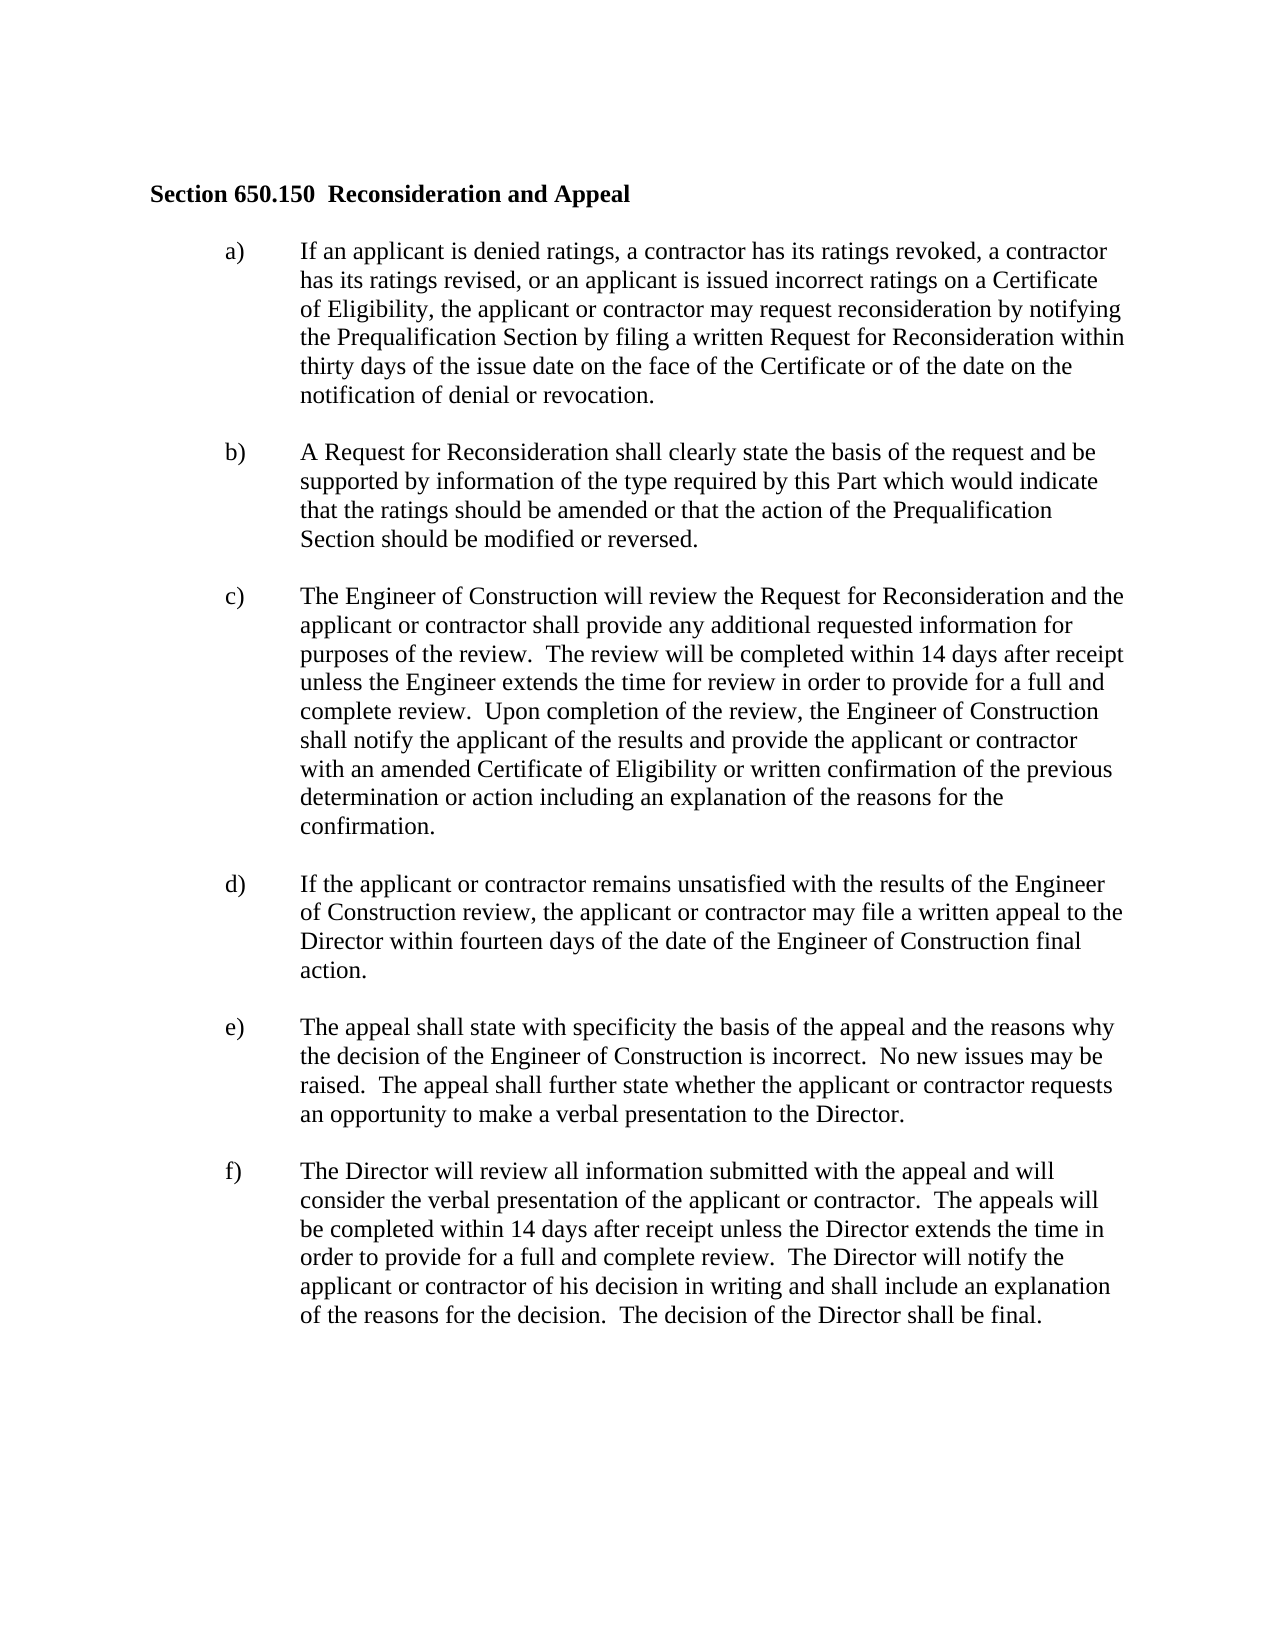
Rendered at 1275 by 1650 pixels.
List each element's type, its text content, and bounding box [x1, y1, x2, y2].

text d) If the applicant or contractor remains unsatisfied with the results of the Engineer of Construction review, the applicant or contractor may file a written appeal to the Director within fourteen days of the date of the Engineer of Construction final action. [225, 869, 1125, 984]
text a) If an applicant is denied ratings, a contractor has its ratings revoked, a contractor has its ratings revised, or an applicant is issued incorrect ratings on a Certificate of Eligibility, the applicant or contractor may request reconsideration by notifying the Prequalification Section by filing a written Request for Reconsideration within thirty days of the issue date on the face of the Certificate or of the date on the notification of denial or revocation. [225, 236, 1125, 409]
text b) A Request for Reconsideration shall clearly state the basis of the request and be supported by information of the type required by this Part which would indicate that the ratings should be amended or that the action of the Prequalification Section should be modified or reversed. [225, 437, 1125, 552]
text e) The appeal shall state with specificity the basis of the appeal and the reasons why the decision of the Engineer of Construction is incorrect. No new issues may be raised. The appeal shall further state whether the applicant or contractor requests an opportunity to make a verbal presentation to the Director. [225, 1012, 1125, 1127]
text c) The Engineer of Construction will review the Request for Reconsideration and the applicant or contractor shall provide any additional requested information for purposes of the review. The review will be completed within 14 days after receipt unless the Engineer extends the time for review in order to provide for a full and complete review. Upon completion of the review, the Engineer of Construction shall notify the applicant of the results and provide the applicant or contractor with an amended Certificate of Eligibility or written confirmation of the previous determination or action including an explanation of the reasons for the confirmation. [225, 581, 1125, 840]
text Section 650.150 Reconsideration and Appeal [150, 179, 1125, 207]
text f) The Director will review all information submitted with the appeal and will consider the verbal presentation of the applicant or contractor. The appeals will be completed within 14 days after receipt unless the Director extends the time in order to provide for a full and complete review. The Director will notify the applicant or contractor of his decision in writing and shall include an explanation of the reasons for the decision. The decision of the Director shall be final. [225, 1156, 1125, 1329]
